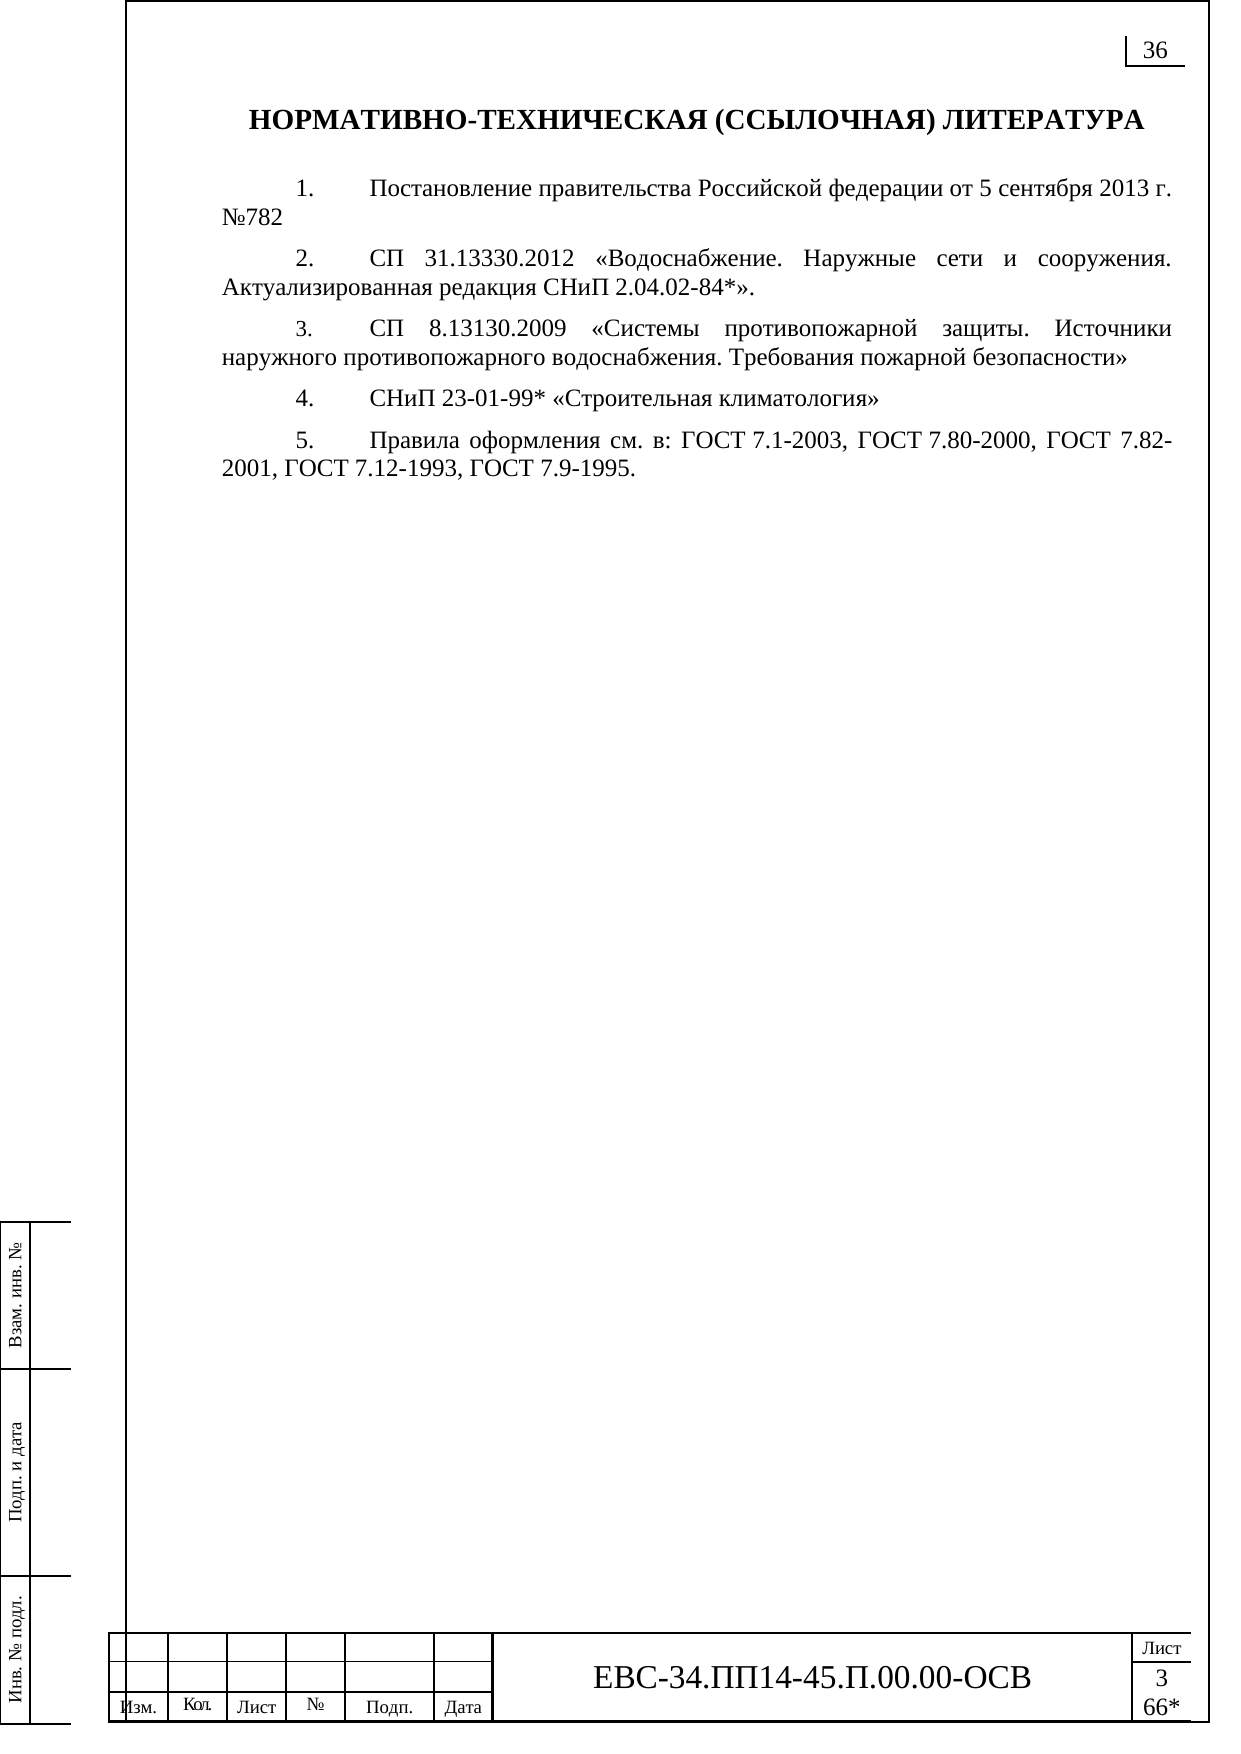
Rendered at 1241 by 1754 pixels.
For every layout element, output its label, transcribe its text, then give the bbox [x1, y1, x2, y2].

list Постановление правительства Российской федерации от 5 сентября 2013 г. №782 [222, 173, 1172, 231]
list Правила оформления см. в: ГОСТ 7.1-2003, ГОСТ 7.80-2000, ГОСТ 7.82-2001, ГОСТ 7.12-1993, ГОСТ 7.9-1995. [222, 425, 1172, 482]
list СП 31.13330.2012 «Водоснабжение. Наружные сети и сооружения. Актуализированная редакция СНиП 2.04.02-84*». [222, 243, 1172, 301]
subtitle Нормативно-техническая (ссылочная) литература [222, 102, 1172, 136]
list СНиП 23-01-99* «Строительная климатология» [222, 383, 1172, 412]
list СП 8.13130.2009 «Системы противопожарной защиты. Источники наружного противопожарного водоснабжения. Требования пожарной безопасности» [222, 313, 1172, 371]
